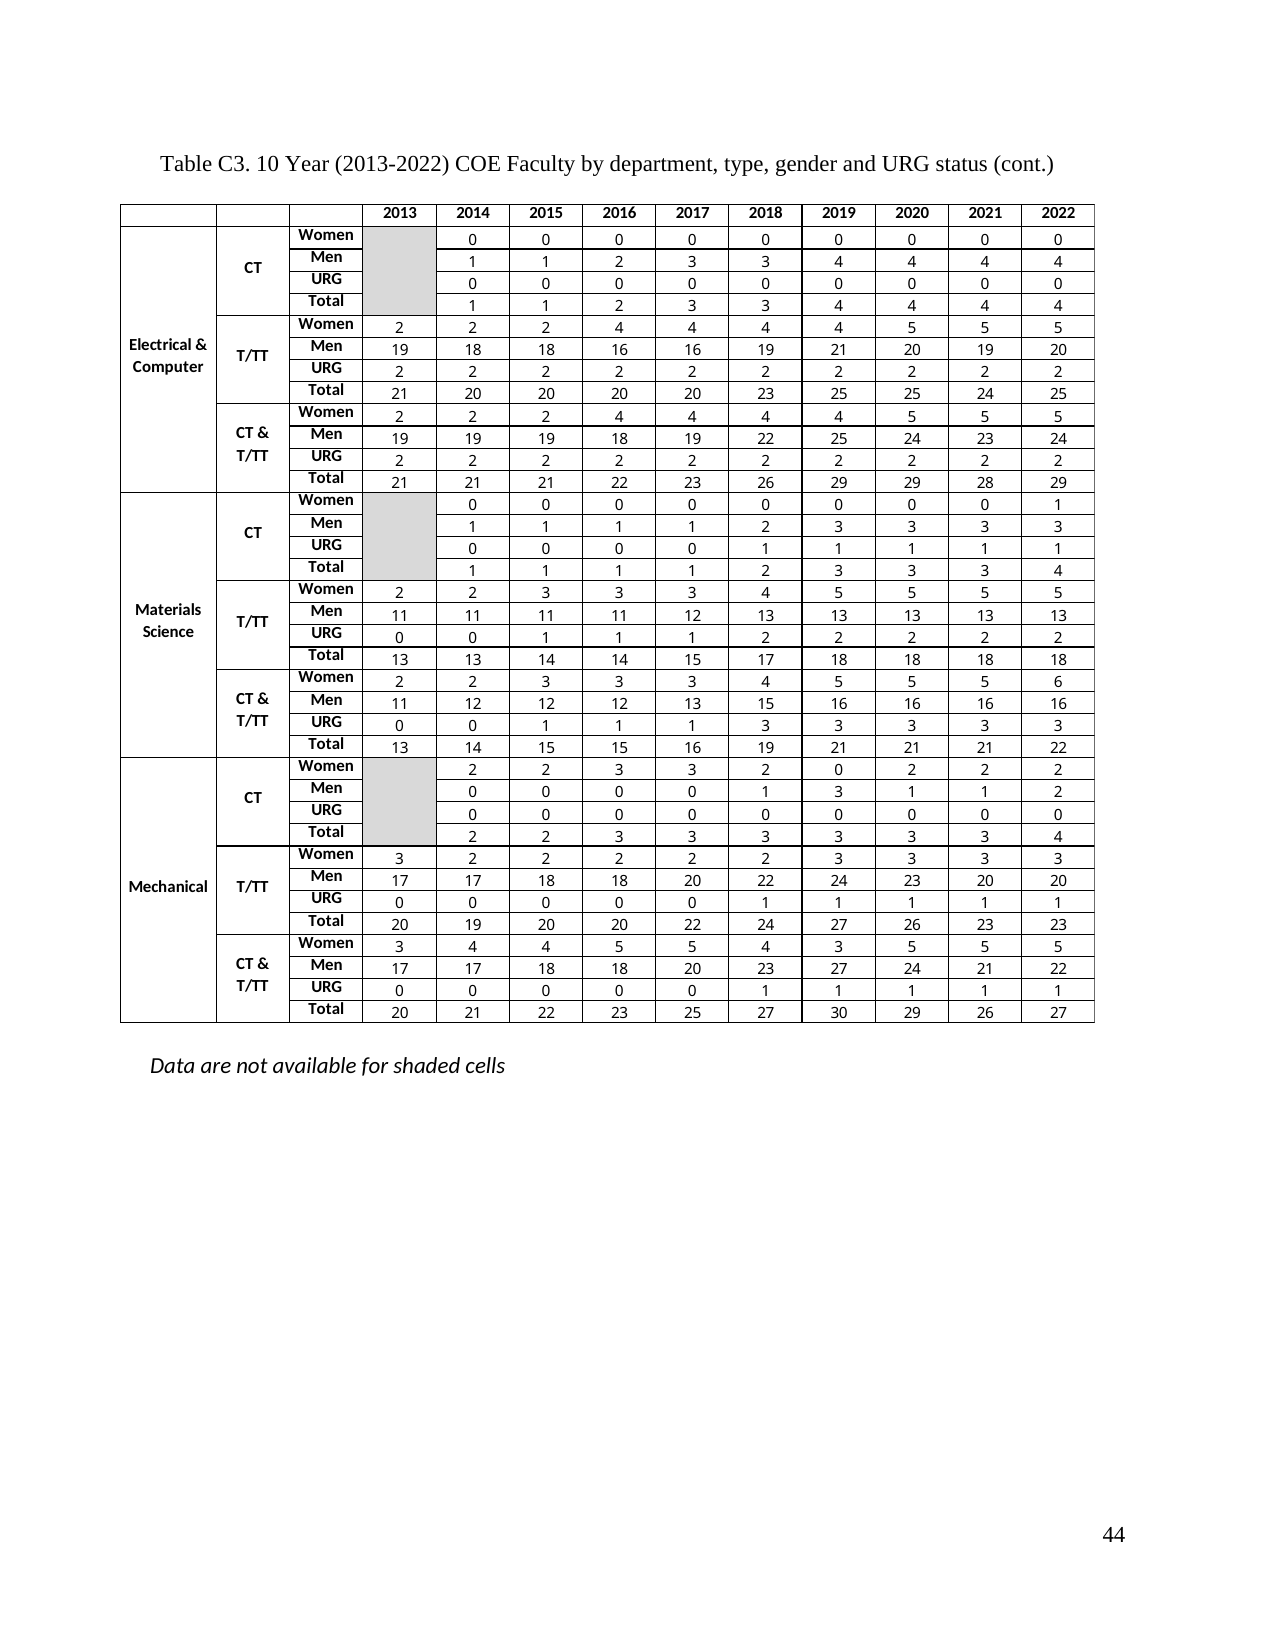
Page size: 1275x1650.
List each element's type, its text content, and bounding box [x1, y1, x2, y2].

text Data are not available for shaded cells [150, 1051, 1125, 1079]
text Table C3. 10 Year (2013-2022) COE Faculty by department, type, gender and URG status (cont.) [120, 150, 1125, 176]
